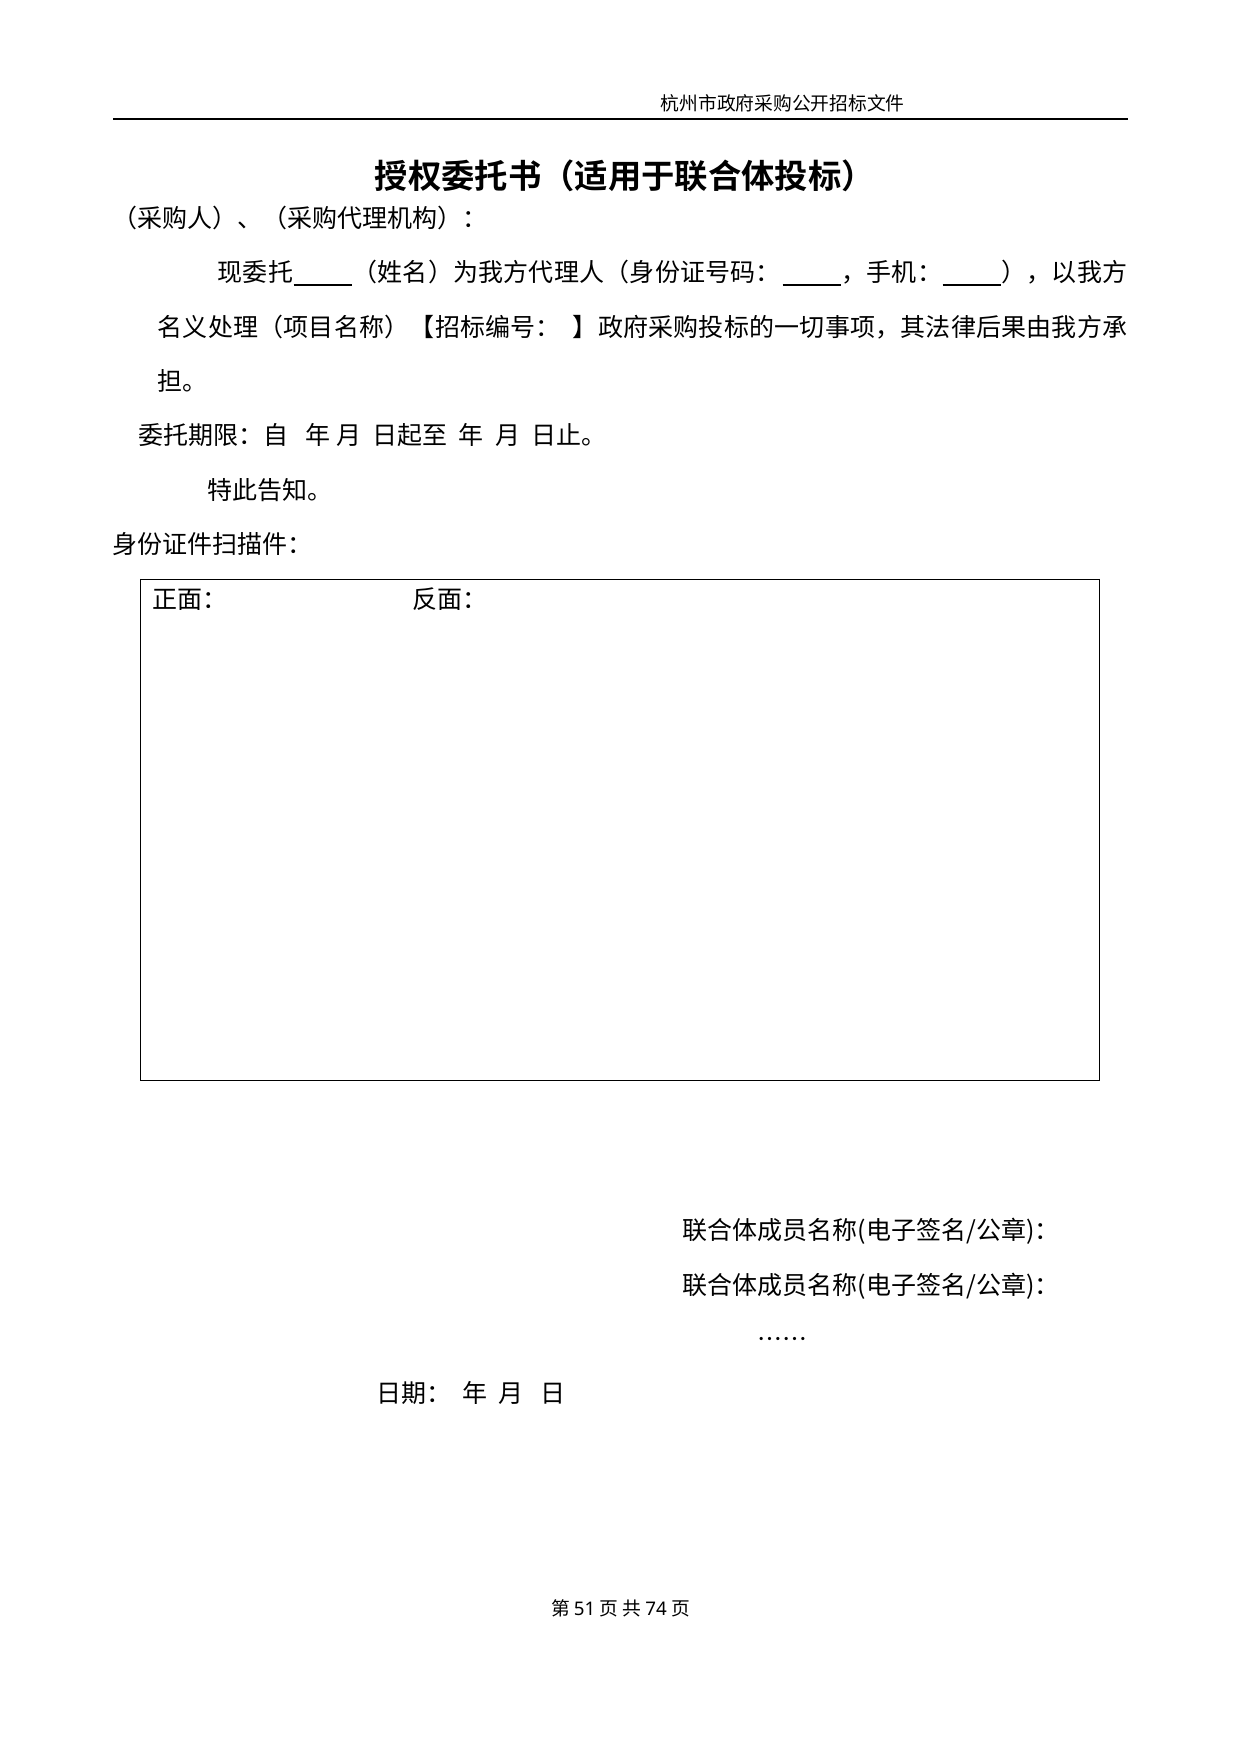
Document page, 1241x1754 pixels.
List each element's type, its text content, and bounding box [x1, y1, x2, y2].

text 联合体成员名称(电子签名/公章)： [157, 1211, 1128, 1247]
text 特此告知。 [157, 470, 1128, 506]
text 联合体成员名称(电子签名/公章)： [157, 1265, 1128, 1301]
text 授权委托书（适用于联合体投标） [112, 150, 1128, 198]
text 现委托 （姓名）为我方代理人（身份证号码： ，手机： ），以我方名义处理（项目名称）【招标编号： 】政府采购投标的一切事项，其法律后果由我方承担。 [157, 253, 1128, 398]
text 身份证件扫描件： [112, 524, 1128, 561]
text 日期： 年 月 日 [112, 1374, 1128, 1410]
table_header 正面： 反面： [141, 580, 1099, 1080]
text …… [157, 1319, 1128, 1356]
text （采购人）、（采购代理机构）： [112, 198, 1128, 234]
text 委托期限：自 年 月 日起至 年 月 日止。 [112, 416, 1128, 452]
